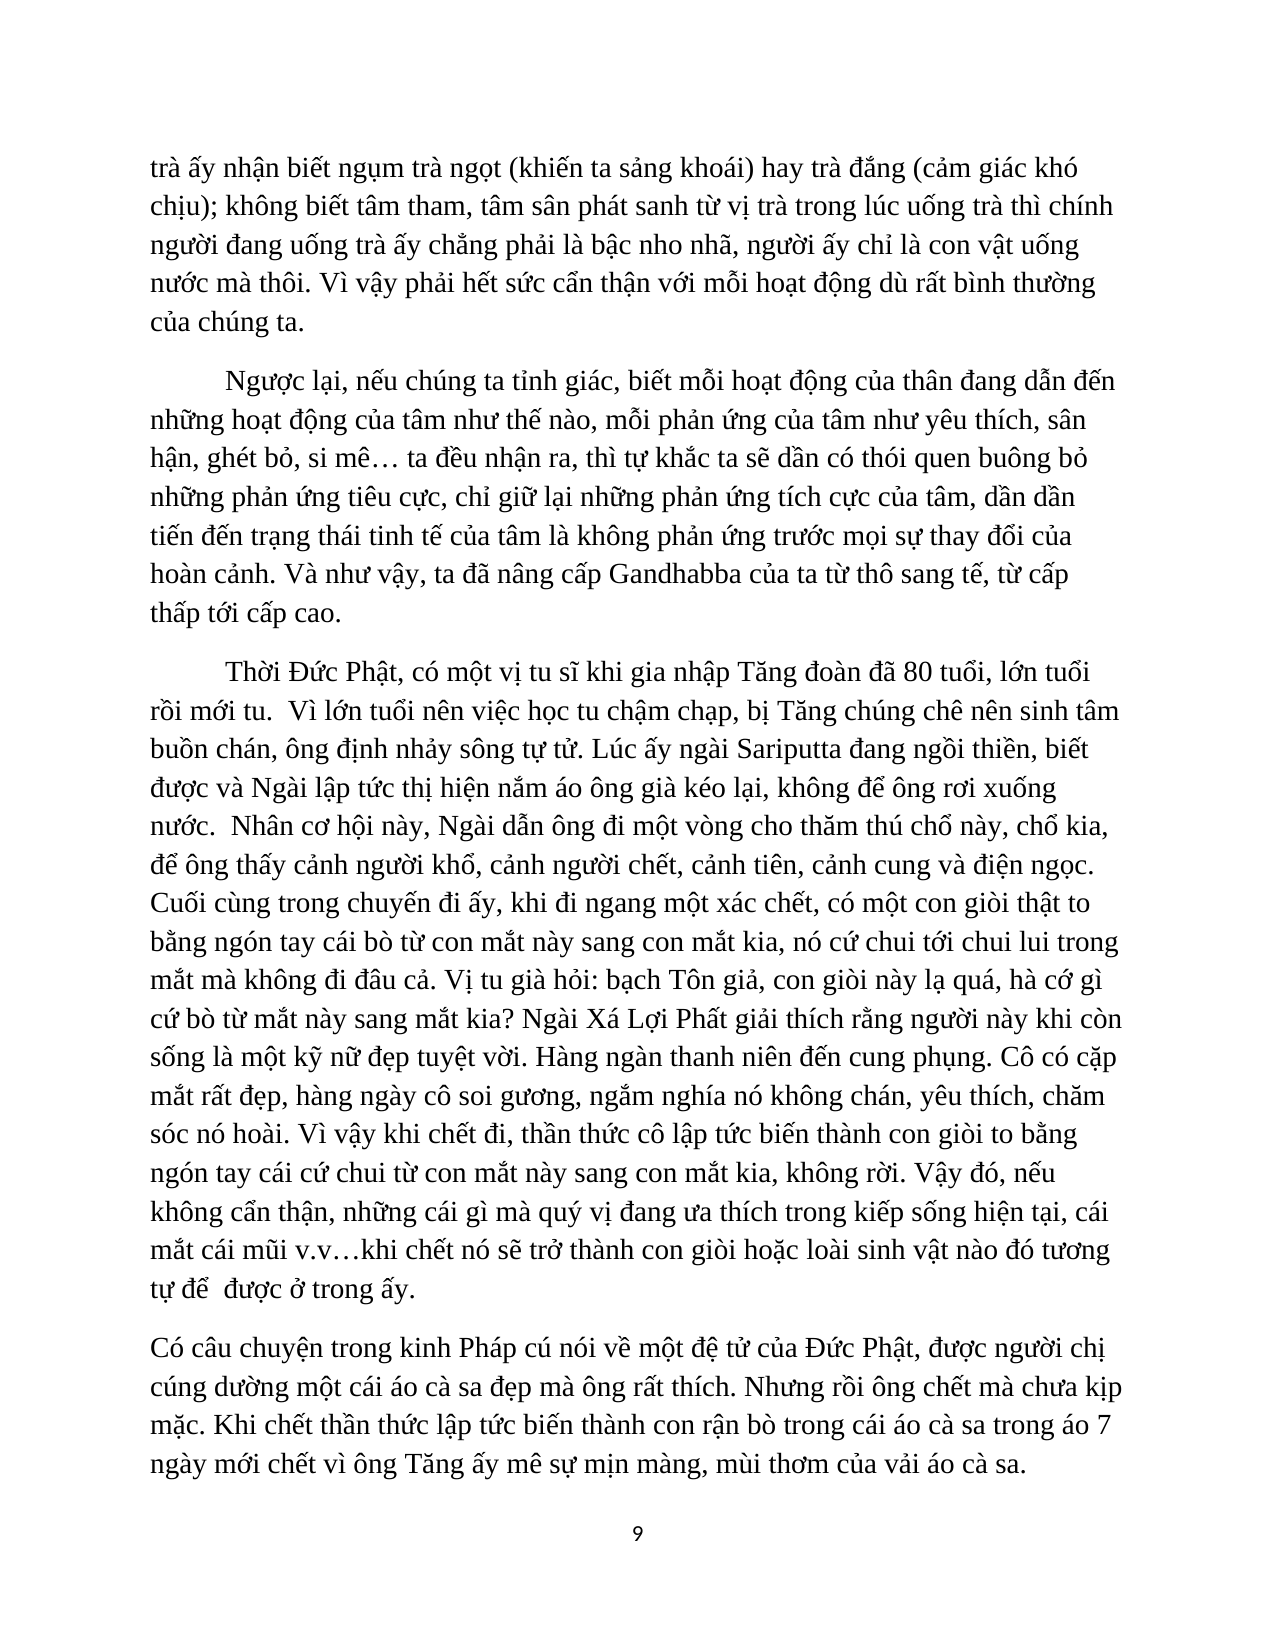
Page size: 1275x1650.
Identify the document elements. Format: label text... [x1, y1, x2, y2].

text Có câu chuyện trong kinh Pháp cú nói về một đệ tử của Đức Phật, được người chị cúng dường một cái áo cà sa đẹp mà ông rất thích. Nhưng rồi ông chết mà chưa kịp mặc. Khi chết thần thức lập tức biến thành con rận bò trong cái áo cà sa trong áo 7 ngày mới chết vì ông Tăng ấy mê sự mịn màng, mùi thơm của vải áo cà sa. [150, 1330, 1125, 1479]
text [150, 150, 1125, 338]
text Ngược lại, nếu chúng ta tỉnh giác, biết mỗi hoạt động của thân đang dẫn đến những hoạt động của tâm như thế nào, mỗi phản ứng của tâm như yêu thích, sân hận, ghét bỏ, si mê… ta đều nhận ra, thì tự khắc ta sẽ dần có thói quen buông bỏ những phản ứng tiêu cực, chỉ giữ lại những phản ứng tích cực của tâm, dần dần tiến đến trạng thái tinh tế của tâm là không phản ứng trước mọi sự thay đổi của hoàn cảnh. Và như vậy, ta đã nâng cấp Gandhabba của ta từ thô sang tế, từ cấp thấp tới cấp cao. [150, 363, 1125, 628]
text Thời Đức Phật, có một vị tu sĩ khi gia nhập Tăng đoàn đã 80 tuổi, lớn tuổi rồi mới tu. Vì lớn tuổi nên việc học tu chậm chạp, bị Tăng chúng chê nên sinh tâm buồn chán, ông định nhảy sông tự tử. Lúc ấy ngài Sariputta đang ngồi thiền, biết được và Ngài lập tức thị hiện nắm áo ông già kéo lại, không để ông rơi xuống nước. Nhân cơ hội này, Ngài dẫn ông đi một vòng cho thăm thú chổ này, chổ kia, để ông thấy cảnh người khổ, cảnh người chết, cảnh tiên, cảnh cung và điện ngọc. Cuối cùng trong chuyến đi ấy, khi đi ngang một xác chết, có một con giòi thật to bằng ngón tay cái bò từ con mắt này sang con mắt kia, nó cứ chui tới chui lui trong mắt mà không đi đâu cả. Vị tu già hỏi: bạch Tôn giả, con giòi này lạ quá, hà cớ gì cứ bò từ mắt này sang mắt kia? Ngài Xá Lợi Phất giải thích rằng người này khi còn sống là một kỹ nữ đẹp tuyệt vời. Hàng ngàn thanh niên đến cung phụng. Cô có cặp mắt rất đẹp, hàng ngày cô soi gương, ngắm nghía nó không chán, yêu thích, chăm sóc nó hoài. Vì vậy khi chết đi, thần thức cô lập tức biến thành con giòi to bằng ngón tay cái cứ chui từ con mắt này sang con mắt kia, không rời. Vậy đó, nếu không cẩn thận, những cái gì mà quý vị đang ưa thích trong kiếp sống hiện tại, cái mắt cái mũi v.v…khi chết nó sẽ trở thành con giòi hoặc loài sinh vật nào đó tương tự để được ở trong ấy. [150, 654, 1125, 1304]
